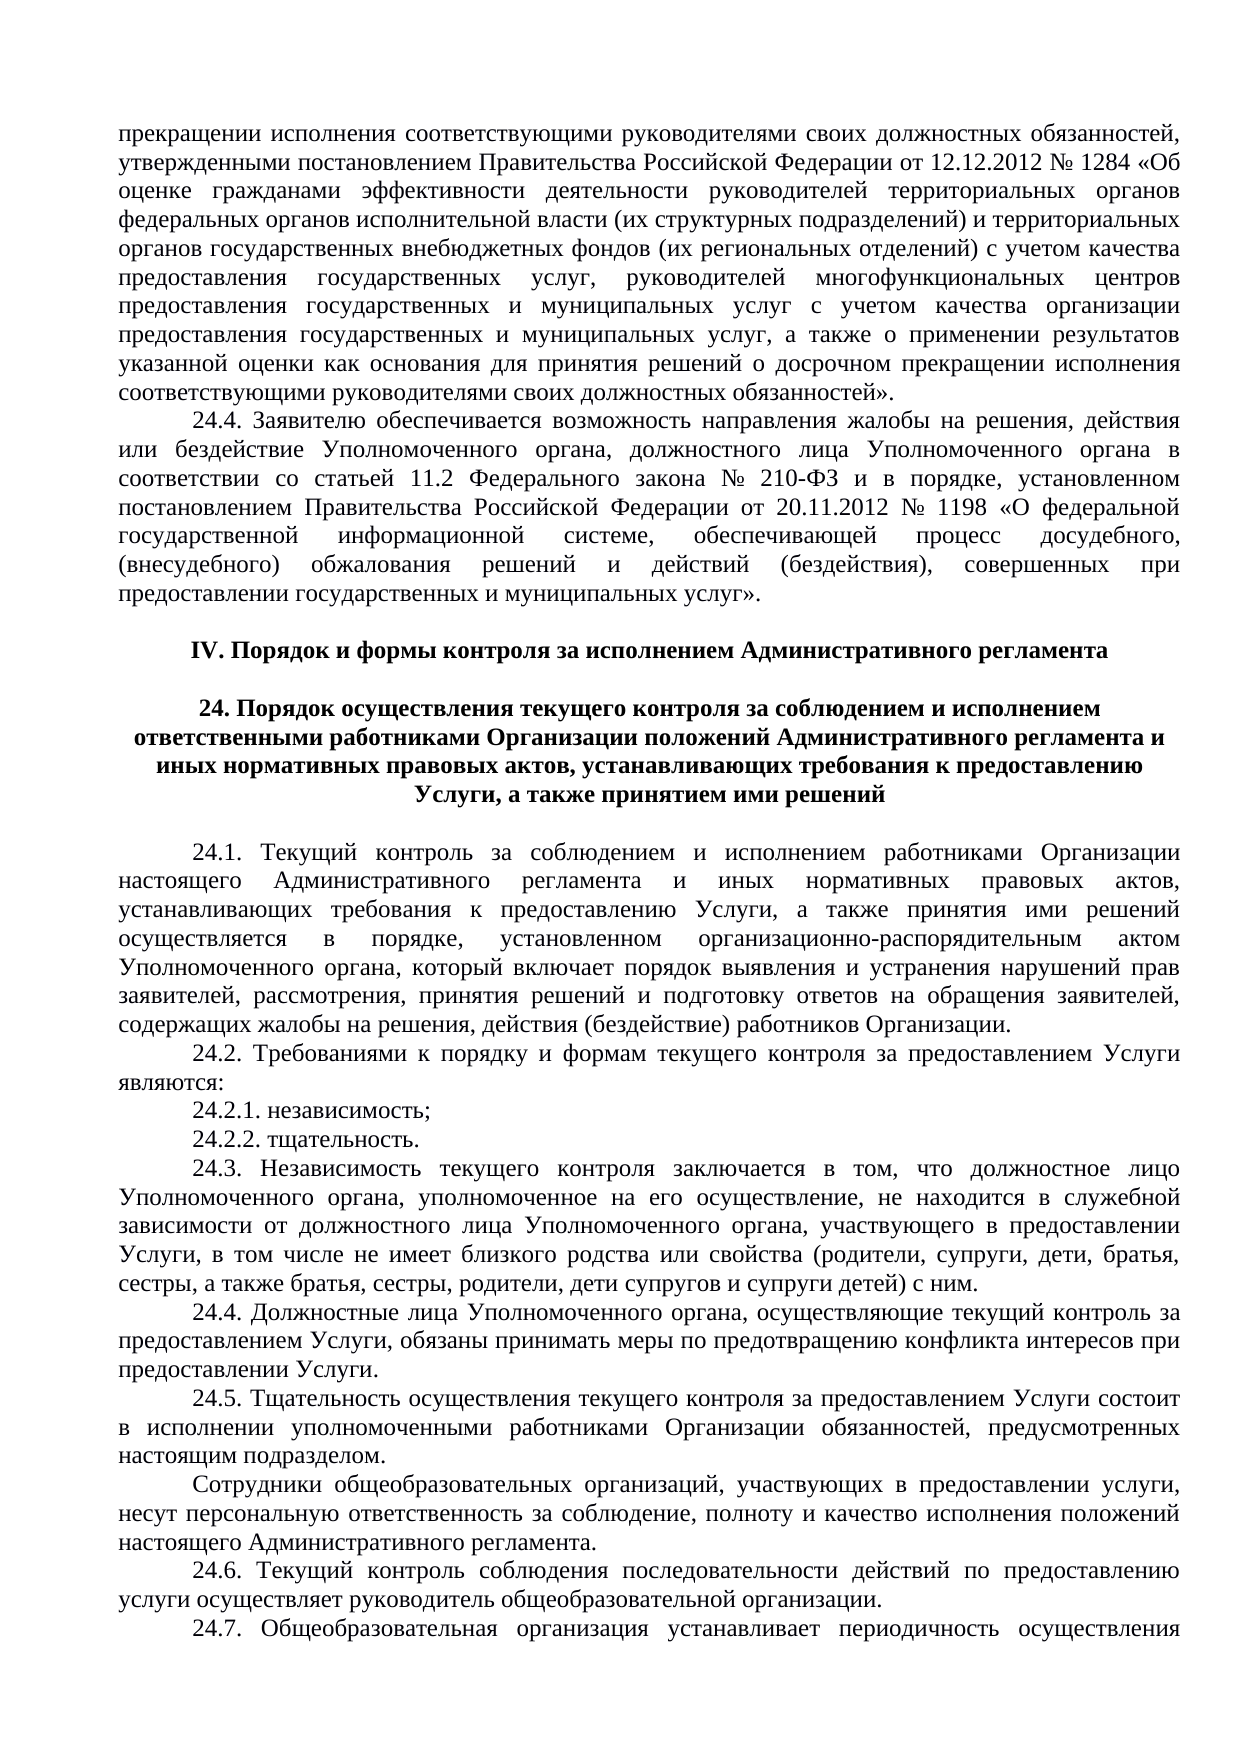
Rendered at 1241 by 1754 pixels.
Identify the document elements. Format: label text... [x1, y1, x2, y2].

text 24.3. Независимость текущего контроля заключается в том, что должностное лицо Уполномоченного органа, уполномоченное на его осуществление, не находится в служебной зависимости от должностного лица Уполномоченного органа, участвующего в предоставлении Услуги, в том числе не имеет близкого родства или свойства (родители, супруги, дети, братья, сестры, а также братья, сестры, родители, дети супругов и супруги детей) с ним. [118, 1153, 1181, 1297]
text IV. Порядок и формы контроля за исполнением Административного регламента [118, 636, 1181, 664]
text 24.5. Тщательность осуществления текущего контроля за предоставлением Услуги состоит в исполнении уполномоченными работниками Организации обязанностей, предусмотренных настоящим подразделом. [118, 1383, 1181, 1469]
text 24.4. Заявителю обеспечивается возможность направления жалобы на решения, действия или бездействие Уполномоченного органа, должностного лица Уполномоченного органа в соответствии со статьей 11.2 Федерального закона № 210-ФЗ и в порядке, установленном постановлением Правительства Российской Федерации от 20.11.2012 № 1198 «О федеральной государственной информационной системе, обеспечивающей процесс досудебного, (внесудебного) обжалования решений и действий (бездействия), совершенных при предоставлении государственных и муниципальных услуг». [118, 406, 1181, 607]
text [118, 118, 1181, 406]
text 24.2. Требованиями к порядку и формам текущего контроля за предоставлением Услуги являются: [118, 1038, 1181, 1096]
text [118, 1613, 1181, 1642]
text 24.1. Текущий контроль за соблюдением и исполнением работниками Организации настоящего Административного регламента и иных нормативных правовых актов, устанавливающих требования к предоставлению Услуги, а также принятия ими решений осуществляется в порядке, установленном организационно-распорядительным актом Уполномоченного органа, который включает порядок выявления и устранения нарушений прав заявителей, рассмотрения, принятия решений и подготовку ответов на обращения заявителей, содержащих жалобы на решения, действия (бездействие) работников Организации. [118, 837, 1181, 1038]
text 24.2.2. тщательность. [118, 1124, 1181, 1153]
text 24.4. Должностные лица Уполномоченного органа, осуществляющие текущий контроль за предоставлением Услуги, обязаны принимать меры по предотвращению конфликта интересов при предоставлении Услуги. [118, 1297, 1181, 1383]
text 24.6. Текущий контроль соблюдения последовательности действий по предоставлению услуги осуществляет руководитель общеобразовательной организации. [118, 1556, 1181, 1613]
text 24. Порядок осуществления текущего контроля за соблюдением и исполнением ответственными работниками Организации положений Административного регламента и иных нормативных правовых актов, устанавливающих требования к предоставлению Услуги, а также принятием ими решений [118, 693, 1181, 808]
text 24.2.1. независимость; [118, 1096, 1181, 1124]
text Сотрудники общеобразовательных организаций, участвующих в предоставлении услуги, несут персональную ответственность за соблюдение, полноту и качество исполнения положений настоящего Административного регламента. [118, 1469, 1181, 1556]
